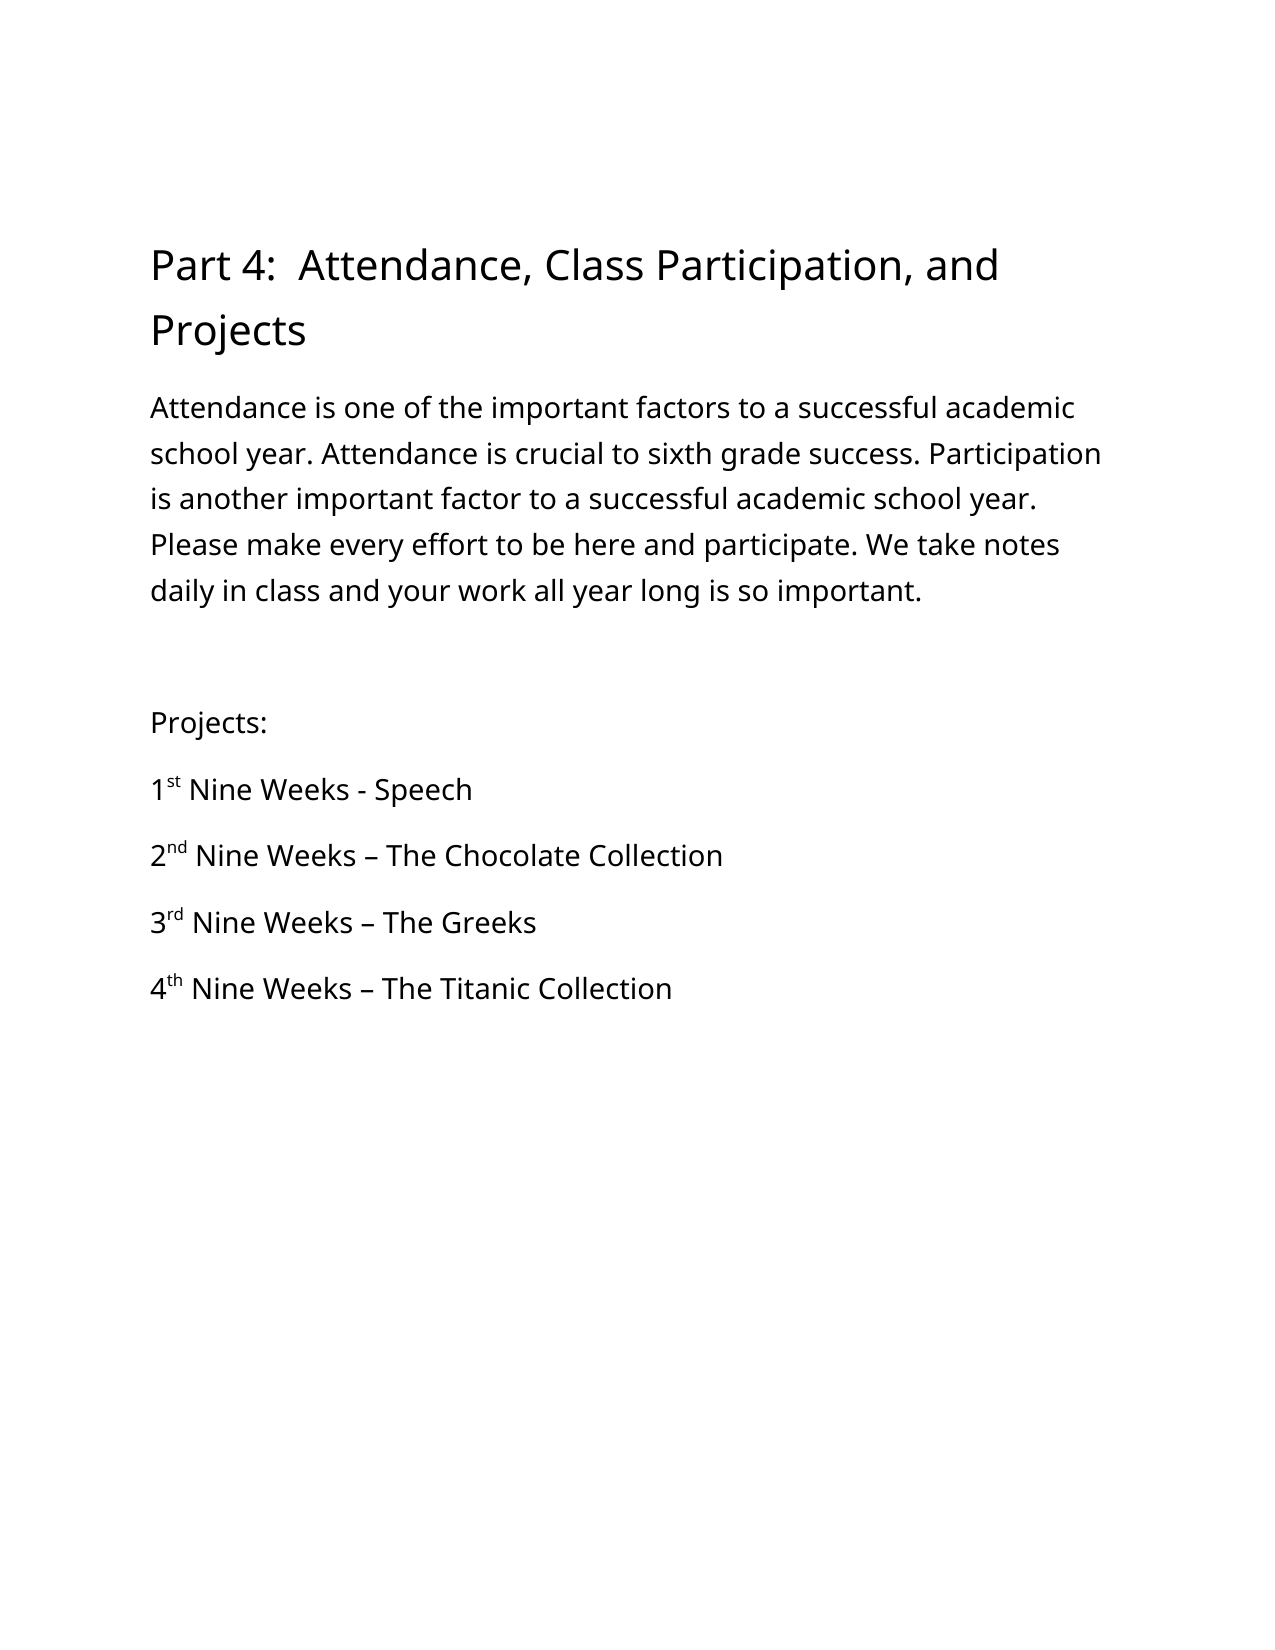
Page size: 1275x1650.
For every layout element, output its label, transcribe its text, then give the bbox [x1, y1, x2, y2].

text 3rd Nine Weeks – The Greeks [150, 902, 1125, 942]
text 2nd Nine Weeks – The Chocolate Collection [150, 836, 1125, 875]
text Part 4: Attendance, Class Participation, and Projects [150, 236, 1125, 358]
text 4th Nine Weeks – The Titanic Collection [150, 968, 1125, 1008]
text Attendance is one of the important factors to a successful academic school year. Attendance is crucial to sixth grade success. Participation is another important factor to a successful academic school year. Please make every effort to be here and participate. We take notes daily in class and your work all year long is so important. [150, 387, 1125, 609]
text 1st Nine Weeks - Speech [150, 769, 1125, 809]
text Projects: [150, 703, 1125, 742]
